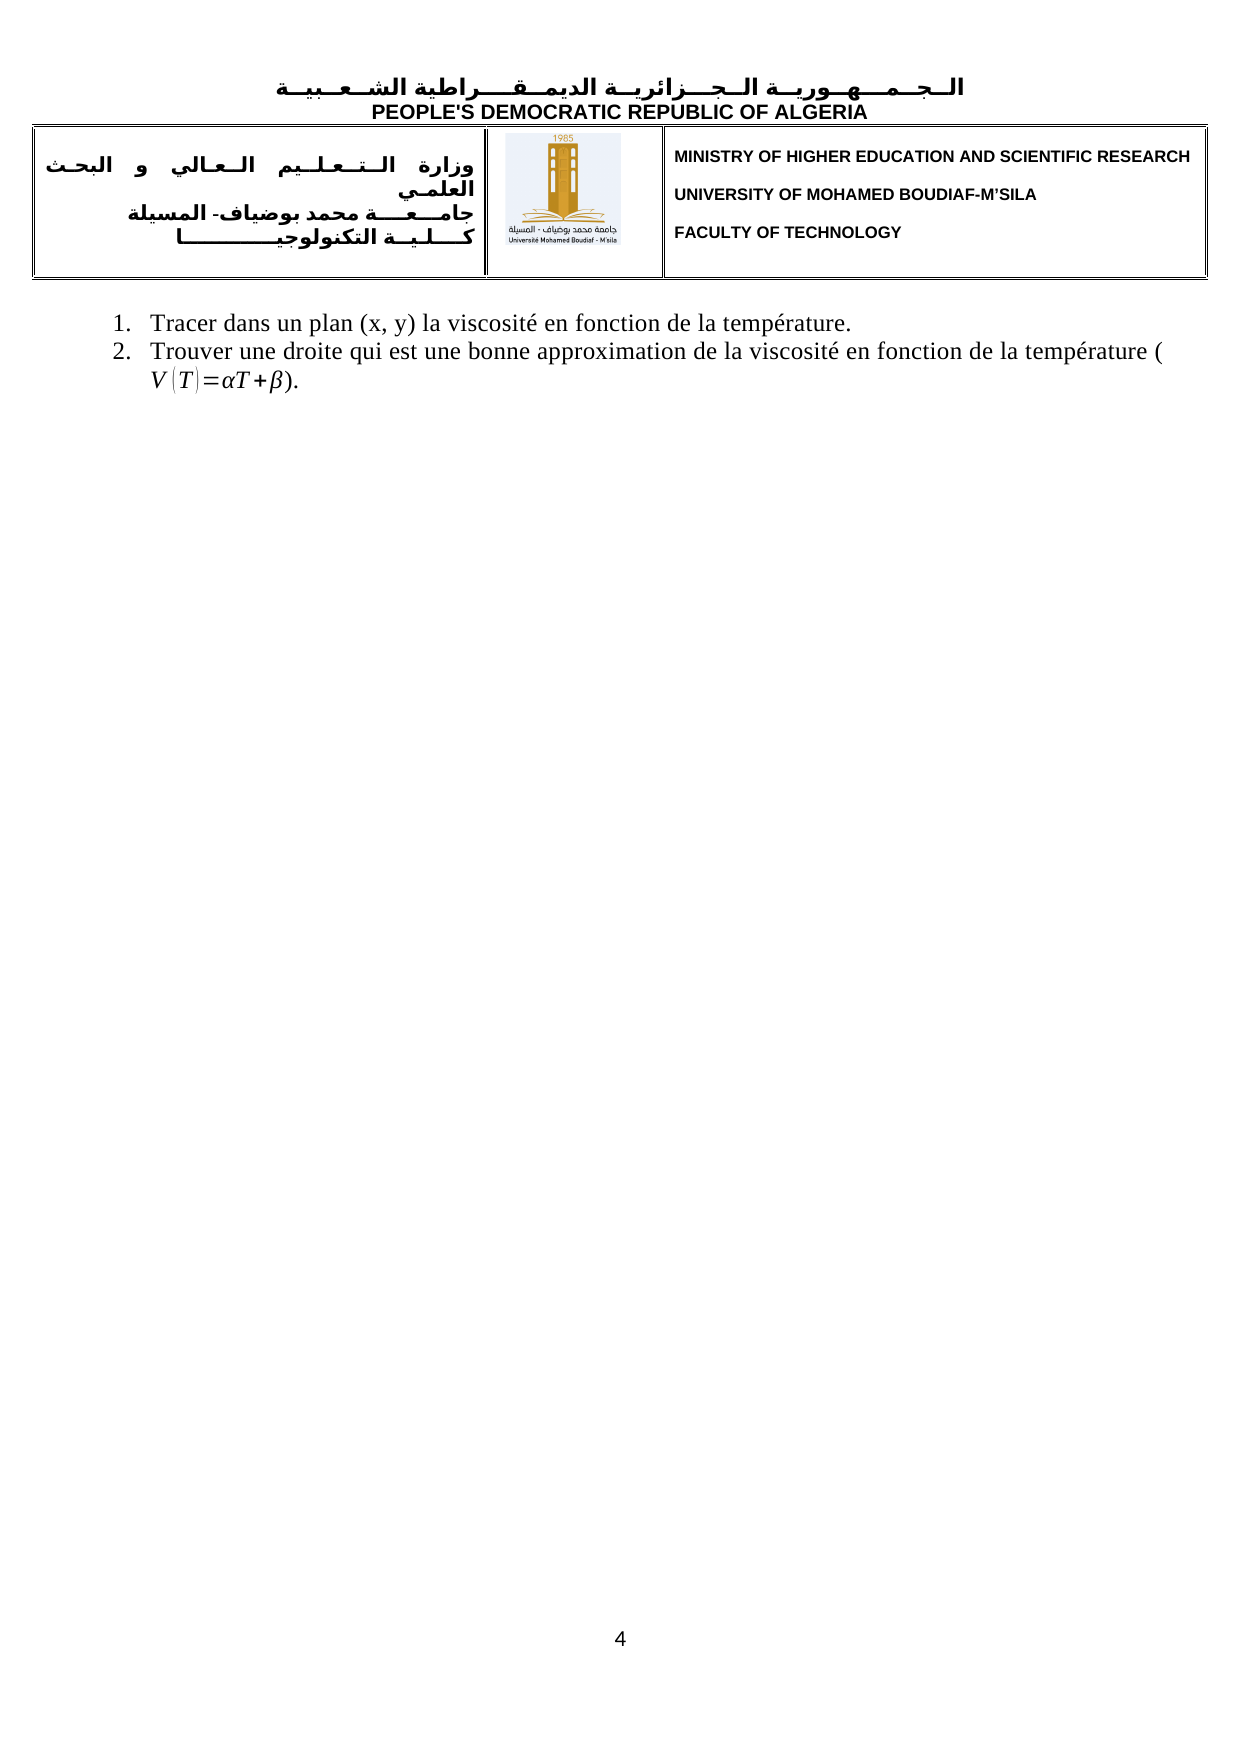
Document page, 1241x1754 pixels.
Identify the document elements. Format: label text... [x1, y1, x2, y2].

picture [505, 133, 621, 245]
list Trouver une droite qui est une bonne approximation de la viscosité en fonction de la température (). [112, 336, 1165, 396]
list Tracer dans un plan (x, y) la viscosité en fonction de la température. [112, 308, 1165, 336]
